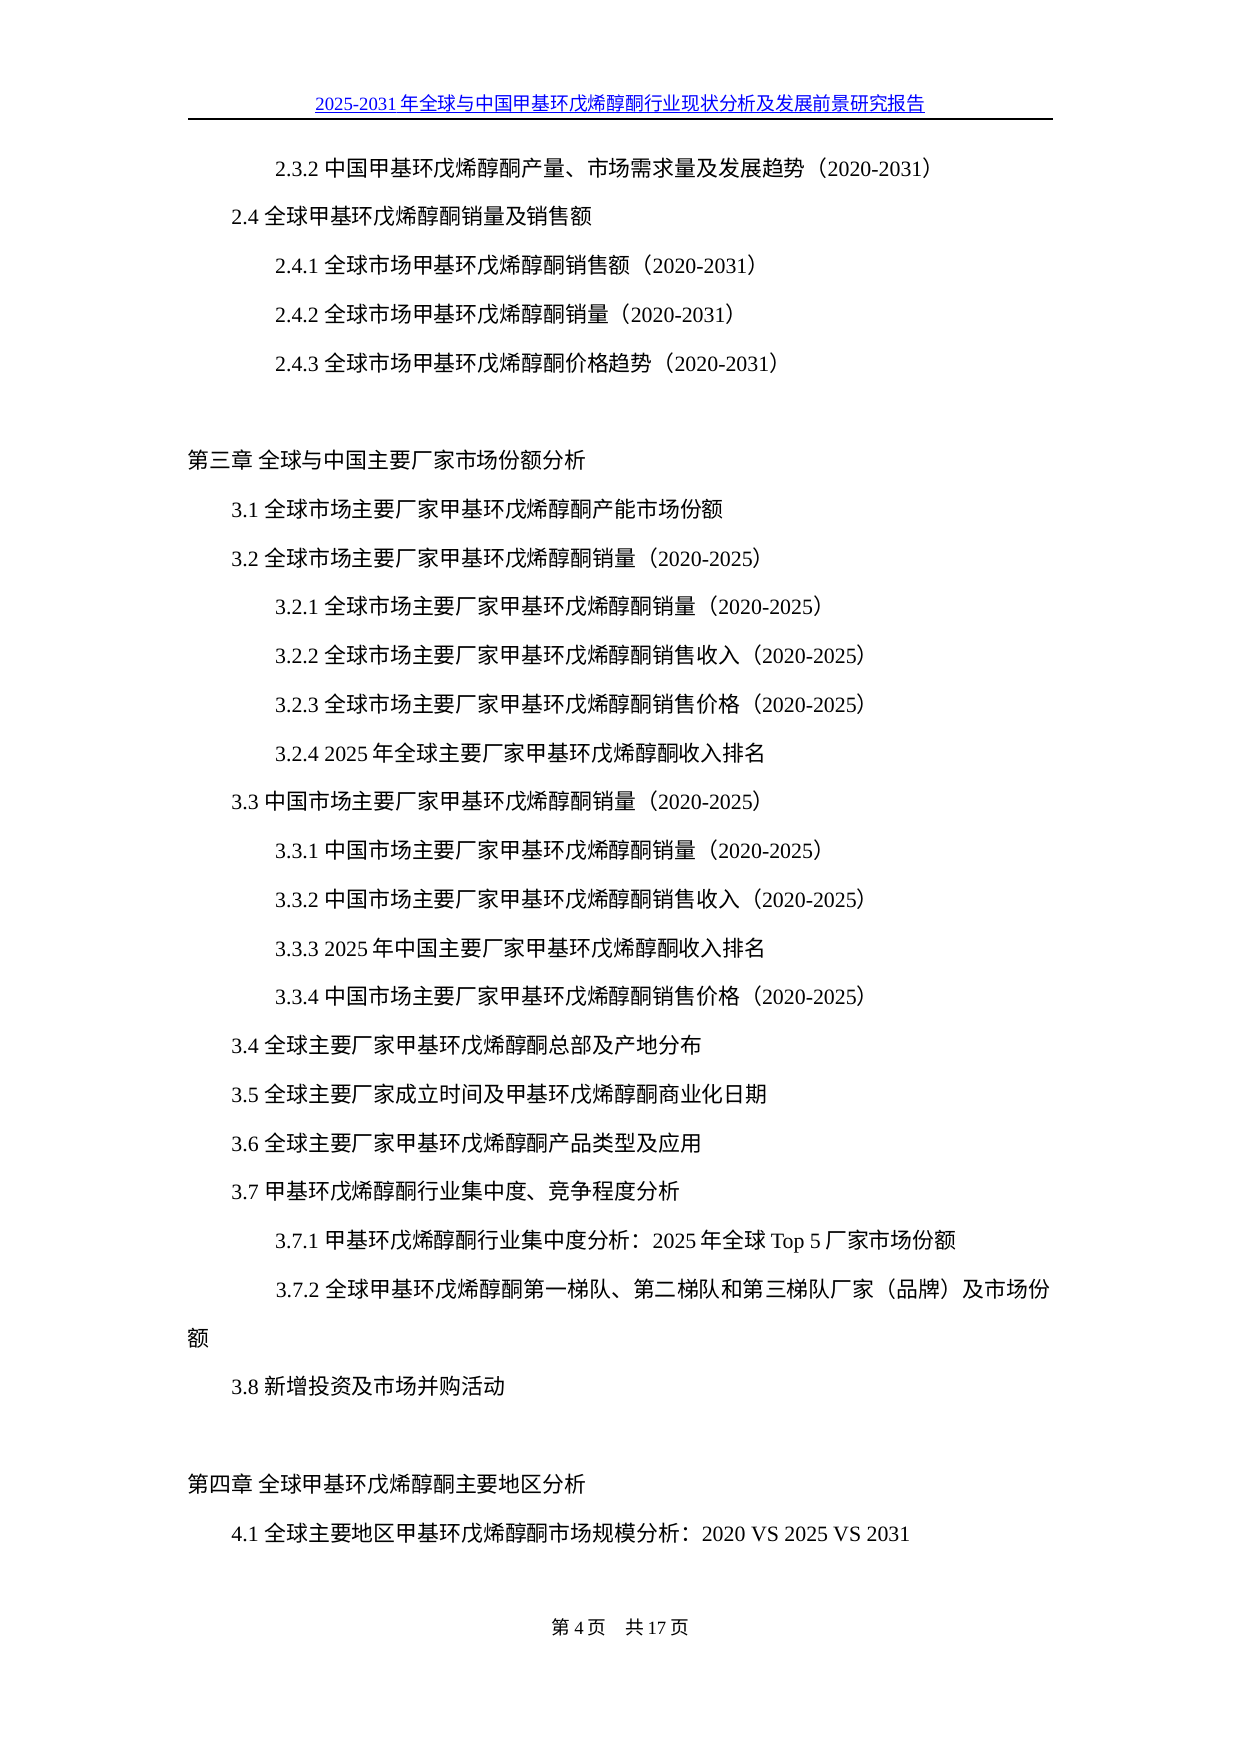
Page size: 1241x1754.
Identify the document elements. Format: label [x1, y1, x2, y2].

text [187, 150, 1053, 1548]
